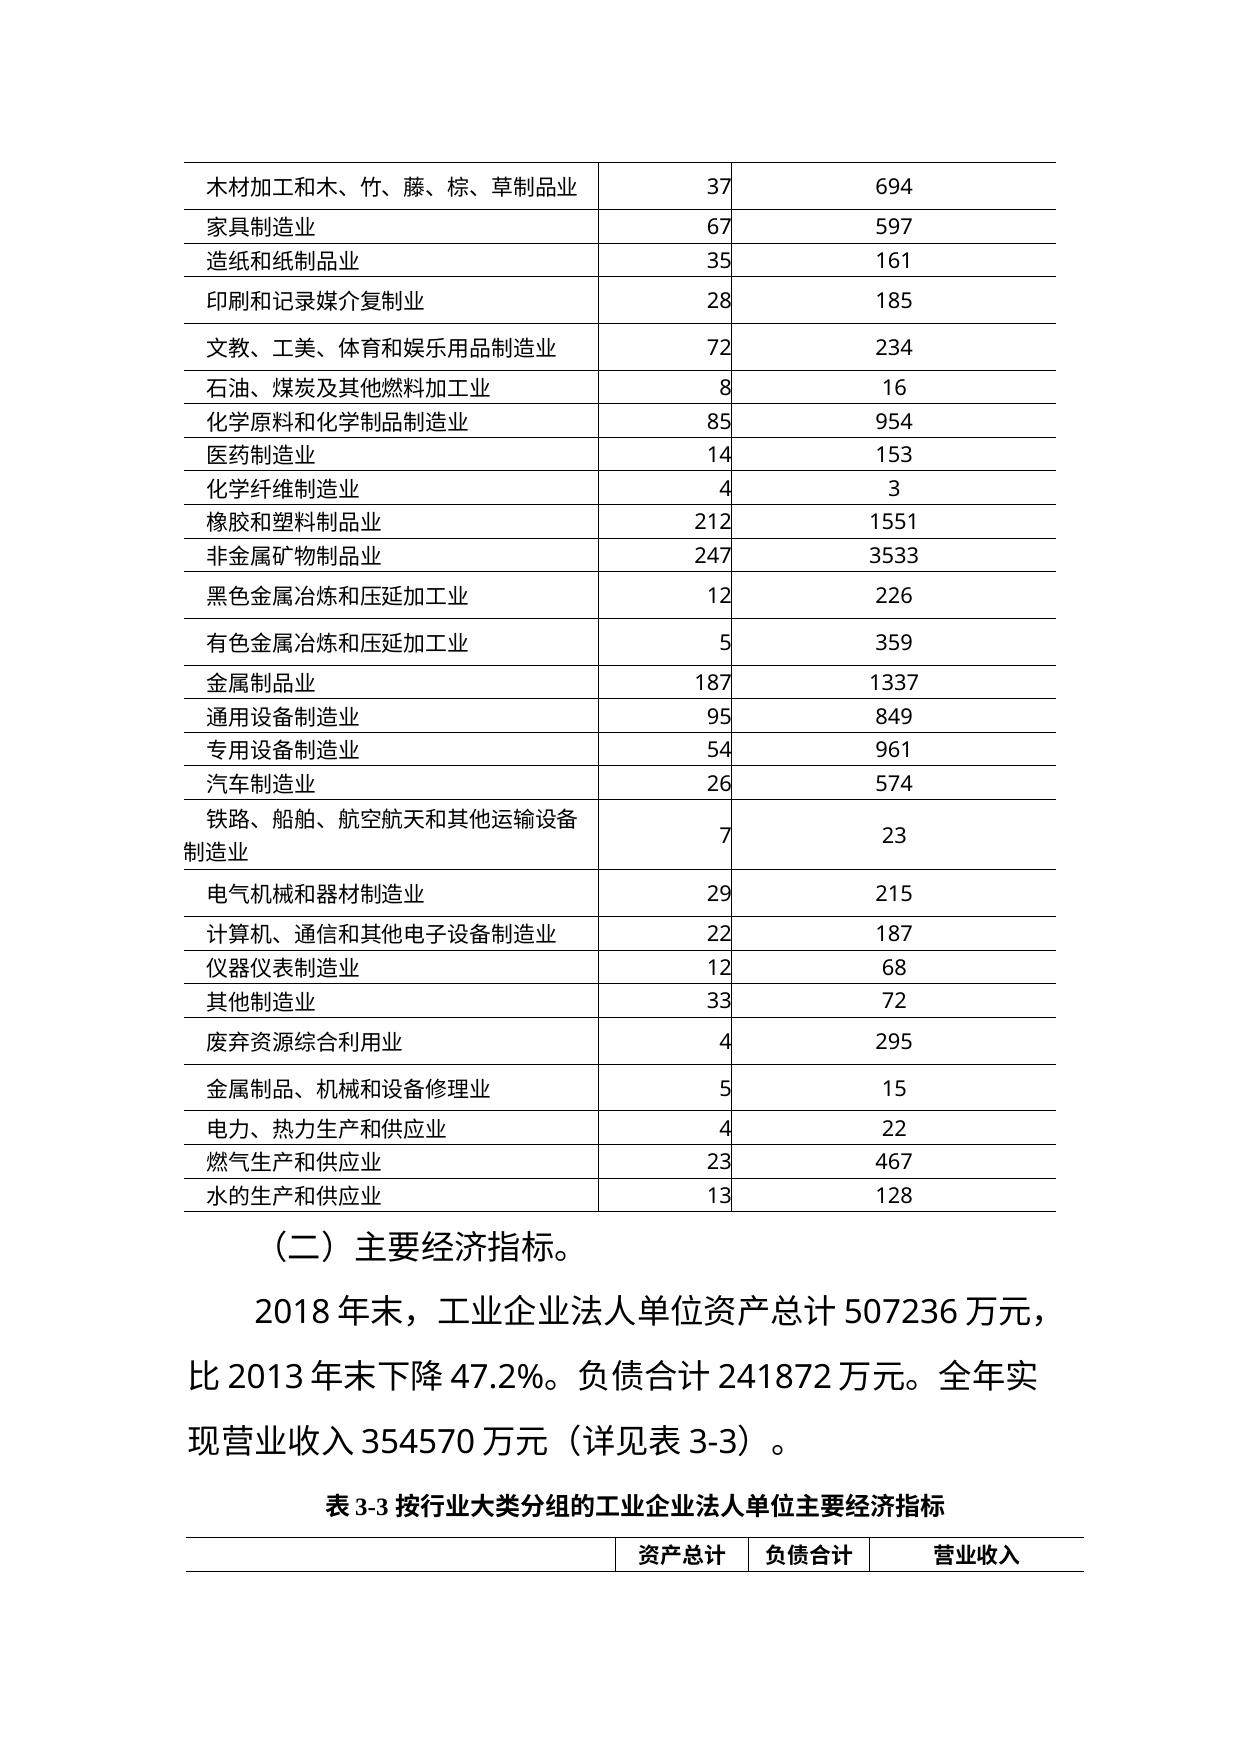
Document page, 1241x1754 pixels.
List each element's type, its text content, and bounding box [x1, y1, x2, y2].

table_cell 185 [732, 277, 1056, 323]
table_cell 5 [599, 1065, 731, 1110]
table_cell 85 [599, 404, 731, 437]
table_cell 造纸和纸制品业 [184, 244, 598, 276]
table_cell 16 [732, 371, 1056, 403]
table_cell 187 [732, 917, 1056, 949]
table_cell 金属制品业 [184, 666, 598, 698]
table_cell 非金属矿物制品业 [184, 539, 598, 571]
table_cell 72 [599, 324, 731, 370]
table_cell 木材加工和木、竹、藤、棕、草制品业 [184, 163, 598, 209]
table_cell 家具制造业 [184, 210, 598, 242]
table_cell 954 [732, 404, 1056, 437]
table_cell 68 [732, 951, 1056, 983]
table_cell 其他制造业 [184, 984, 598, 1017]
table_cell 化学纤维制造业 [184, 471, 598, 504]
table_cell 12 [599, 572, 731, 618]
table_cell 文教、工美、体育和娱乐用品制造业 [184, 324, 598, 370]
table_cell 467 [732, 1145, 1056, 1177]
table_cell 橡胶和塑料制品业 [184, 505, 598, 537]
table_cell 医药制造业 [184, 438, 598, 470]
table_cell 资产总计 [616, 1538, 748, 1571]
table_cell 187 [599, 666, 731, 698]
table_cell 1337 [732, 666, 1056, 698]
table_cell 3533 [732, 539, 1056, 571]
table_cell 燃气生产和供应业 [184, 1145, 598, 1177]
table_cell 14 [599, 438, 731, 470]
table_cell 128 [732, 1179, 1056, 1211]
table_cell 961 [732, 733, 1056, 765]
table_cell 23 [732, 800, 1056, 869]
table_cell 54 [599, 733, 731, 765]
table_cell 营业收入 [870, 1538, 1084, 1571]
table_cell 226 [732, 572, 1056, 618]
table_cell 水的生产和供应业 [184, 1179, 598, 1211]
table_cell 4 [599, 1018, 731, 1063]
table_cell 153 [732, 438, 1056, 470]
table_cell 专用设备制造业 [184, 733, 598, 765]
table_cell 有色金属冶炼和压延加工业 [184, 619, 598, 665]
table_cell 35 [599, 244, 731, 276]
table_cell [186, 1538, 615, 1571]
table_cell 295 [732, 1018, 1056, 1063]
table_cell 22 [732, 1111, 1056, 1144]
table_cell 26 [599, 766, 731, 799]
table_cell 仪器仪表制造业 [184, 951, 598, 983]
table_cell 15 [732, 1065, 1056, 1110]
table_cell 3 [732, 471, 1056, 504]
table_cell 13 [599, 1179, 731, 1211]
table_cell 37 [599, 163, 731, 209]
table_cell 废弃资源综合利用业 [184, 1018, 598, 1063]
table_cell 5 [599, 619, 731, 665]
table_cell 215 [732, 870, 1056, 916]
table_cell 电气机械和器材制造业 [184, 870, 598, 916]
table_cell 石油、煤炭及其他燃料加工业 [184, 371, 598, 403]
table_cell 247 [599, 539, 731, 571]
table_cell 359 [732, 619, 1056, 665]
table_cell 95 [599, 699, 731, 732]
table_cell 29 [599, 870, 731, 916]
table_cell 12 [599, 951, 731, 983]
text 2018年末，工业企业法人单位资产总计507236万元，比2013年末下降47.2%。负债合计241872万元。全年实现营业收入354570万元（详见表3-3）。 [187, 1277, 1053, 1472]
table_cell 电力、热力生产和供应业 [184, 1111, 598, 1144]
table_cell 72 [732, 984, 1056, 1017]
table_cell 汽车制造业 [184, 766, 598, 799]
table_cell 化学原料和化学制品制造业 [184, 404, 598, 437]
table_cell 234 [732, 324, 1056, 370]
table_cell 28 [599, 277, 731, 323]
table_cell 通用设备制造业 [184, 699, 598, 732]
table_cell 694 [732, 163, 1056, 209]
table_cell 黑色金属冶炼和压延加工业 [184, 572, 598, 618]
table_cell 4 [599, 471, 731, 504]
table_cell 负债合计 [749, 1538, 869, 1571]
table_cell 212 [599, 505, 731, 537]
table_cell 1551 [732, 505, 1056, 537]
table_cell 22 [599, 917, 731, 949]
table_cell 印刷和记录媒介复制业 [184, 277, 598, 323]
text （二）主要经济指标。 [187, 1212, 1053, 1277]
table_cell 33 [599, 984, 731, 1017]
table_cell 计算机、通信和其他电子设备制造业 [184, 917, 598, 949]
table_cell 849 [732, 699, 1056, 732]
table_cell 8 [599, 371, 731, 403]
table_cell 7 [599, 800, 731, 869]
table_cell 67 [599, 210, 731, 242]
table_cell 161 [732, 244, 1056, 276]
table_cell 铁路、船舶、航空航天和其他运输设备制造业 [184, 800, 598, 869]
table_cell 597 [732, 210, 1056, 242]
table_cell 574 [732, 766, 1056, 799]
table_cell 23 [599, 1145, 731, 1177]
table_header 表3-3 按行业大类分组的工业企业法人单位主要经济指标 [186, 1472, 1084, 1537]
table_cell 4 [599, 1111, 731, 1144]
table_cell 金属制品、机械和设备修理业 [184, 1065, 598, 1110]
